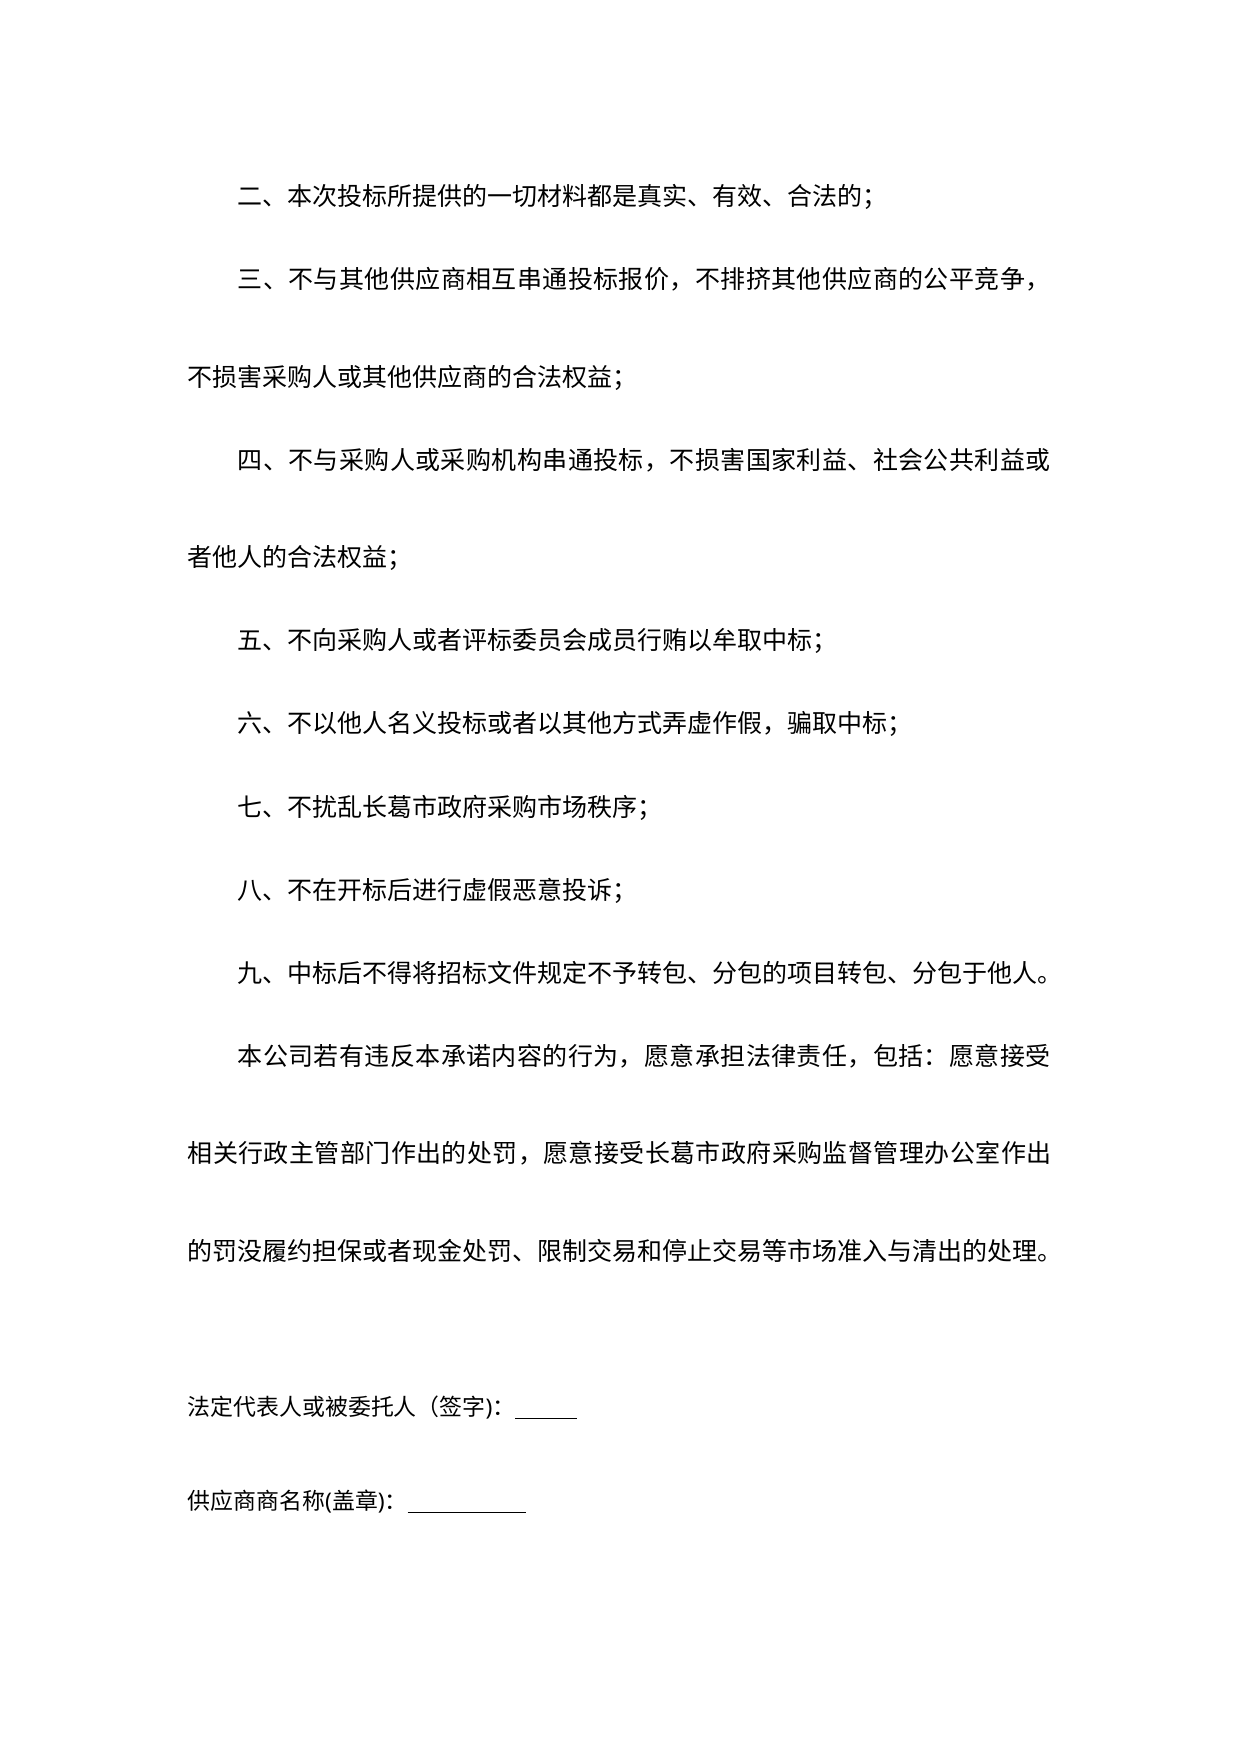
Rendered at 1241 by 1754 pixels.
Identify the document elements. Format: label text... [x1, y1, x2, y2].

text 九、中标后不得将招标文件规定不予转包、分包的项目转包、分包于他人。 [187, 939, 1053, 1004]
text 三、不与其他供应商相互串通投标报价，不排挤其他供应商的公平竞争，不损害采购人或其他供应商的合法权益； [187, 245, 1053, 408]
text 四、不与采购人或采购机构串通投标，不损害国家利益、社会公共利益或者他人的合法权益； [187, 426, 1053, 588]
text 八、不在开标后进行虚假恶意投诉； [187, 856, 1053, 921]
text 二、本次投标所提供的一切材料都是真实、有效、合法的； [187, 162, 1053, 227]
text 六、不以他人名义投标或者以其他方式弄虚作假，骗取中标； [187, 689, 1053, 754]
text 法定代表人或被委托人（签字)： [187, 1373, 953, 1438]
text 供应商商名称(盖章)： [187, 1467, 953, 1532]
text 七、不扰乱长葛市政府采购市场秩序； [187, 773, 1053, 838]
text 本公司若有违反本承诺内容的行为，愿意承担法律责任，包括：愿意接受相关行政主管部门作出的处罚，愿意接受长葛市政府采购监督管理办公室作出的罚没履约担保或者现金处罚、限制交易和停止交易等市场准入与清出的处理。 [187, 1022, 1053, 1282]
text 五、不向采购人或者评标委员会成员行贿以牟取中标； [187, 606, 1053, 671]
